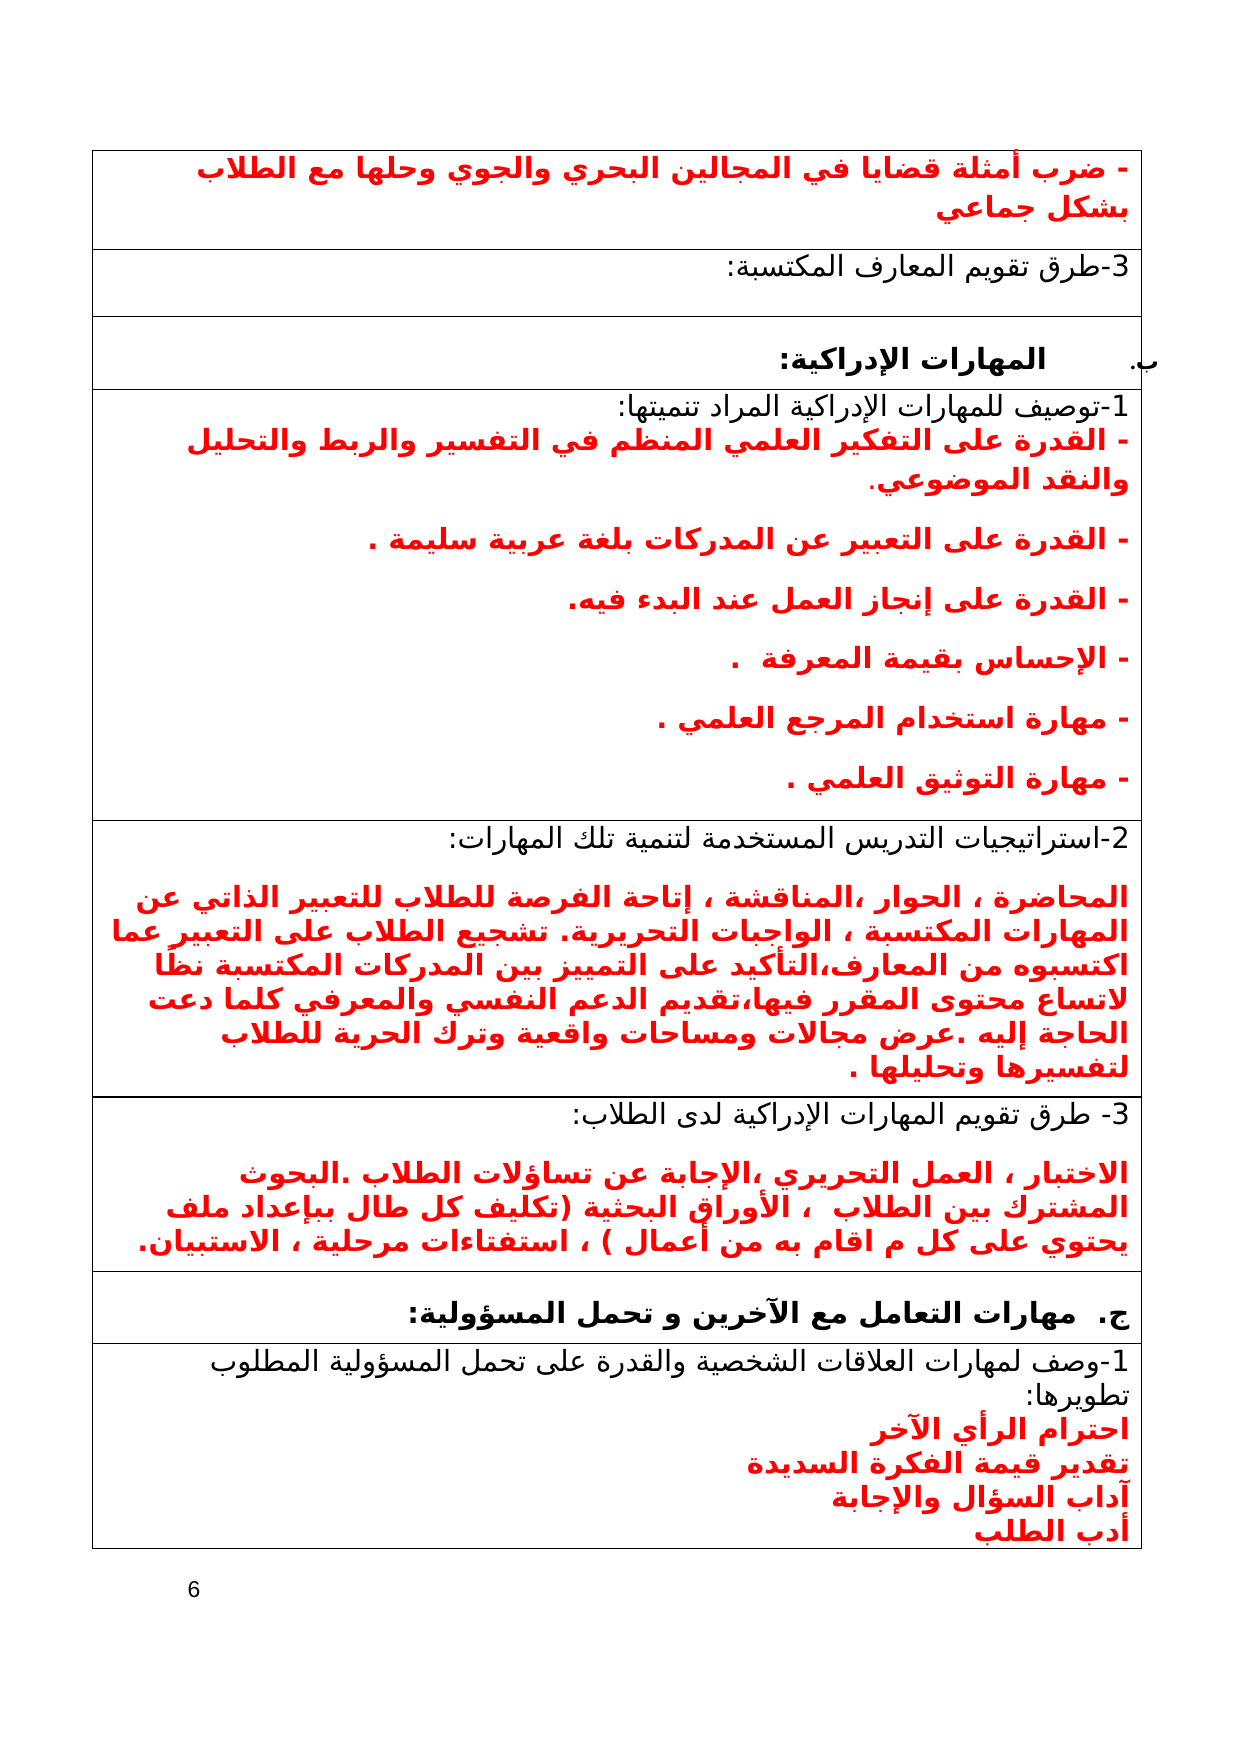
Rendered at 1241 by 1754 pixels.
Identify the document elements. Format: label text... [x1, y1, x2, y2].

table_cell 3- طرق تقويم المهارات الإدراكية لدى الطلاب: الاختبار ، العمل التحريري ،الإجابة عن تساؤلات الطلاب .البحوث المشترك بين الطلاب ، الأوراق البحثية (تكليف كل طال ببإعداد ملف يحتوي على كل م اقام به من أعمال ) ، استفتاءات مرحلية ، الاستبيان. [93, 1098, 1141, 1271]
table_cell ج. مهارات التعامل مع الآخرين و تحمل المسؤولية: [93, 1272, 1141, 1343]
table_cell 2-استراتيجيات التدريس المستخدمة لتنمية تلك المهارات: المحاضرة ، الحوار ،المناقشة ، إتاحة الفرصة للطلاب للتعبير الذاتي عن المهارات المكتسبة ، الواجبات التحريرية. تشجيع الطلاب على التعبير عما اكتسبوه من المعارف،التأكيد على التمييز بين المدركات المكتسبة نظًا لاتساع محتوى المقرر فيها،تقديم الدعم النفسي والمعرفي كلما دعت الحاجة إليه .عرض مجالات ومساحات واقعية وترك الحرية للطلاب لتفسيرها وتحليلها . [93, 821, 1141, 1096]
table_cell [93, 151, 1141, 249]
table_cell 3-طرق تقويم المعارف المكتسبة: [93, 250, 1141, 316]
table_cell 1-توصيف للمهارات الإدراكية المراد تنميتها: - القدرة على التفكير العلمي المنظم في التفسير والربط والتحليل والنقد الموضوعي. - القدرة على التعبير عن المدركات بلغة عربية سليمة . - القدرة على إنجاز العمل عند البدء فيه. - الإحساس بقيمة المعرفة . - مهارة استخدام المرجع العلمي . - مهارة التوثيق العلمي . [93, 390, 1141, 820]
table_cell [93, 1344, 1141, 1548]
table_cell المهارات الإدراكية: [93, 317, 1141, 388]
